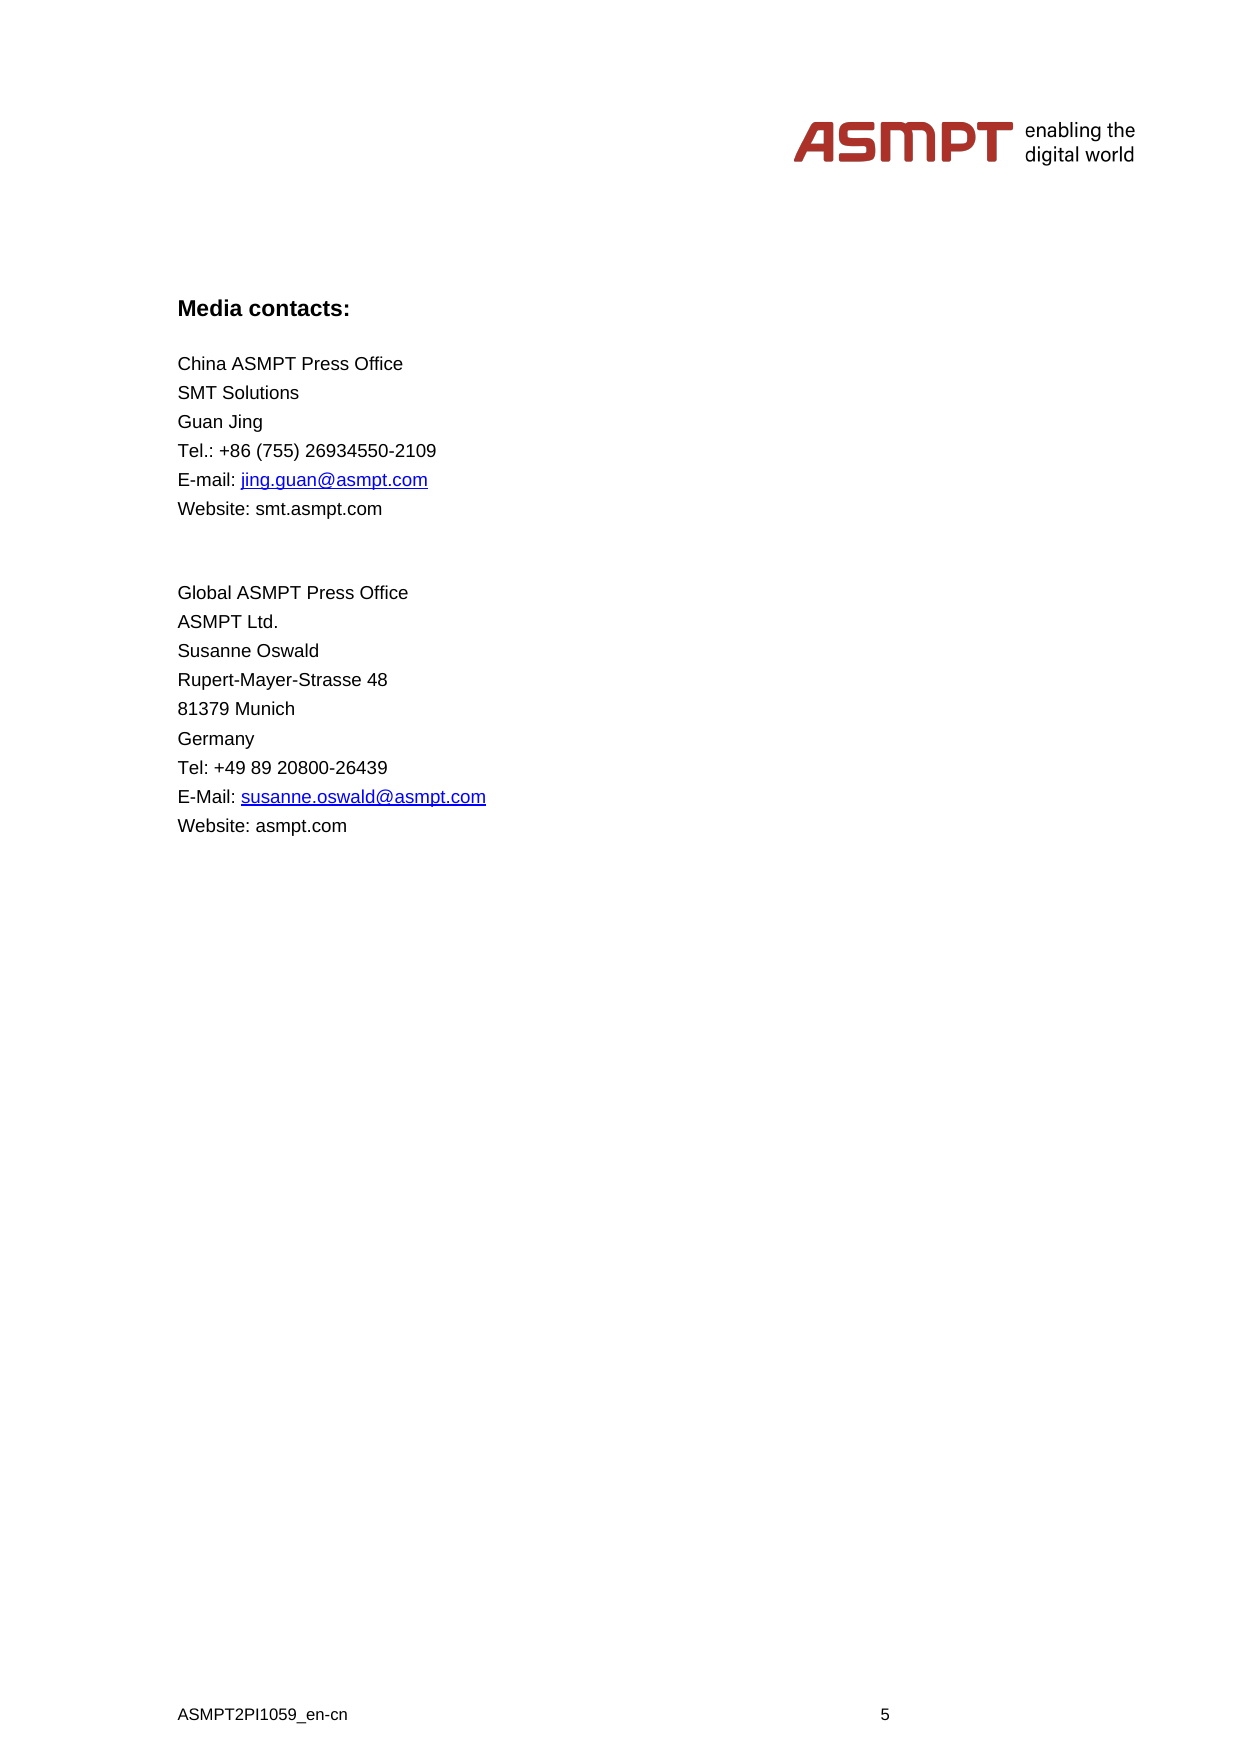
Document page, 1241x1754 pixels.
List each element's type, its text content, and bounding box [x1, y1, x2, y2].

picture [754, 83, 1174, 201]
text Media contacts: [177, 295, 886, 322]
text Global ASMPT Press Office ASMPT Ltd. Susanne Oswald Rupert-Mayer-Strasse 48 81379 Munich Germany Tel: +49 89 20800-26439 E-Mail: susanne.oswald@asmpt.com Website: asmpt.com [177, 576, 886, 838]
text China ASMPT Press Office SMT Solutions Guan Jing Tel.: +86 (755) 26934550-2109 E-mail: jing.guan@asmpt.com Website: smt.asmpt.com [177, 347, 886, 522]
